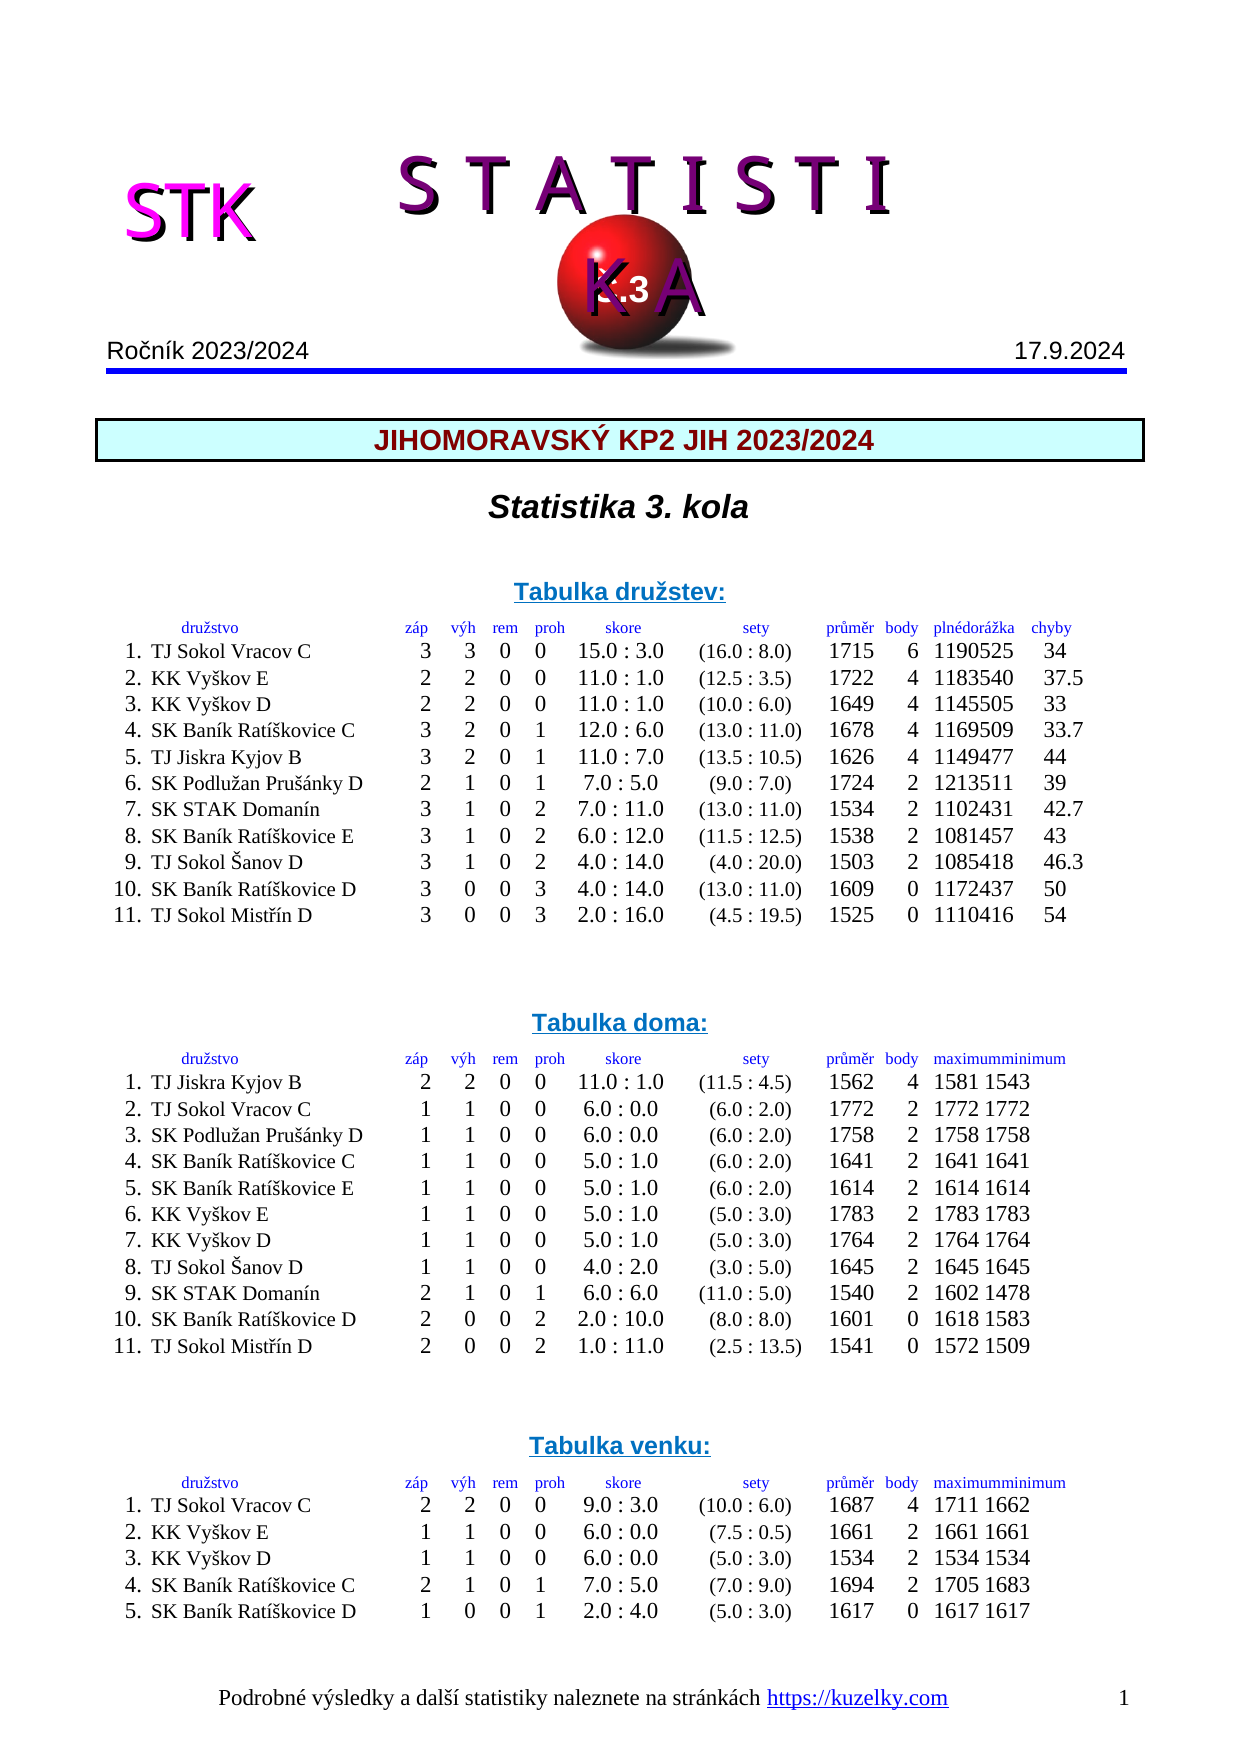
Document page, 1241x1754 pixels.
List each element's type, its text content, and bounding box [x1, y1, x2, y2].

text družstvo záp výh rem proh skore sety průměr body plné dorážka chyby [106, 618, 1134, 637]
text Ročník 2023/2024 17.9.2024 [106, 336, 1134, 365]
text 5. SK Baník Ratíškovice D 1 0 0 1 2.0 : 4.0 (5.0 : 3.0) 1617 0 1617 1617 [106, 1597, 1134, 1623]
text 7. SK STAK Domanín 3 1 0 2 7.0 : 11.0 (13.0 : 11.0) 1534 2 1102 431 42.7 [106, 796, 1134, 822]
text 2. TJ Sokol Vracov C 1 1 0 0 6.0 : 0.0 (6.0 : 2.0) 1772 2 1772 1772 [106, 1095, 1134, 1121]
text 1. TJ Jiskra Kyjov B 2 2 0 0 11.0 : 1.0 (11.5 : 4.5) 1562 4 1581 1543 [106, 1068, 1134, 1095]
text 9. SK STAK Domanín 2 1 0 1 6.0 : 6.0 (11.0 : 5.0) 1540 2 1602 1478 [106, 1279, 1134, 1306]
text 6. SK Podlužan Prušánky D 2 1 0 1 7.0 : 5.0 (9.0 : 7.0) 1724 2 1213 511 39 [106, 769, 1134, 796]
text družstvo záp výh rem proh skore sety průměr body maximum minimum [106, 1472, 1134, 1492]
text 11. TJ Sokol Mistřín D 2 0 0 2 1.0 : 11.0 (2.5 : 13.5) 1541 0 1572 1509 [106, 1332, 1134, 1358]
text 1. TJ Sokol Vracov C 2 2 0 0 9.0 : 3.0 (10.0 : 6.0) 1687 4 1711 1662 [106, 1492, 1134, 1518]
text 11. TJ Sokol Mistřín D 3 0 0 3 2.0 : 16.0 (4.5 : 19.5) 1525 0 1110 416 54 [106, 901, 1134, 927]
text 4. SK Baník Ratíškovice C 3 2 0 1 12.0 : 6.0 (13.0 : 11.0) 1678 4 1169 509 33.7 [106, 716, 1134, 743]
text 2. KK Vyškov E 2 2 0 0 11.0 : 1.0 (12.5 : 3.5) 1722 4 1183 540 37.5 [106, 664, 1134, 690]
text 6. KK Vyškov E 1 1 0 0 5.0 : 1.0 (5.0 : 3.0) 1783 2 1783 1783 [106, 1200, 1134, 1226]
text 4. SK Baník Ratíškovice C 2 1 0 1 7.0 : 5.0 (7.0 : 9.0) 1694 2 1705 1683 [106, 1571, 1134, 1597]
text 10. SK Baník Ratíškovice D 2 0 0 2 2.0 : 10.0 (8.0 : 8.0) 1601 0 1618 1583 [106, 1306, 1134, 1332]
text 8. SK Baník Ratíškovice E 3 1 0 2 6.0 : 12.0 (11.5 : 12.5) 1538 2 1081 457 43 [106, 822, 1134, 848]
text Č.3 [106, 267, 587, 310]
text 10. SK Baník Ratíškovice D 3 0 0 3 4.0 : 14.0 (13.0 : 11.0) 1609 0 1172 437 50 [106, 874, 1134, 901]
text 9. TJ Sokol Šanov D 3 1 0 2 4.0 : 14.0 (4.0 : 20.0) 1503 2 1085 418 46.3 [106, 848, 1134, 874]
text Statistika 3. kola [106, 487, 1134, 526]
text Tabulka družstev: [94, 577, 1145, 606]
text Tabulka doma: [94, 1008, 1145, 1037]
text Č.3 [687, 267, 1134, 310]
text družstvo záp výh rem proh skore sety průměr body maximum minimum [106, 1049, 1134, 1068]
text 5. SK Baník Ratíškovice E 1 1 0 0 5.0 : 1.0 (6.0 : 2.0) 1614 2 1614 1614 [106, 1174, 1134, 1200]
text Č.3 [609, 267, 671, 310]
text 7. KK Vyškov D 1 1 0 0 5.0 : 1.0 (5.0 : 3.0) 1764 2 1764 1764 [106, 1226, 1134, 1253]
text 3. KK Vyškov D 2 2 0 0 11.0 : 1.0 (10.0 : 6.0) 1649 4 1145 505 33 [106, 690, 1134, 716]
text 8. TJ Sokol Šanov D 1 1 0 0 4.0 : 2.0 (3.0 : 5.0) 1645 2 1645 1645 [106, 1253, 1134, 1279]
text 2. KK Vyškov E 1 1 0 0 6.0 : 0.0 (7.5 : 0.5) 1661 2 1661 1661 [106, 1518, 1134, 1544]
text 3. SK Podlužan Prušánky D 1 1 0 0 6.0 : 0.0 (6.0 : 2.0) 1758 2 1758 1758 [106, 1121, 1134, 1147]
text Tabulka venku: [94, 1431, 1145, 1460]
text 4. SK Baník Ratíškovice C 1 1 0 0 5.0 : 1.0 (6.0 : 2.0) 1641 2 1641 1641 [106, 1147, 1134, 1174]
text 1. TJ Sokol Vracov C 3 3 0 0 15.0 : 3.0 (16.0 : 8.0) 1715 6 1190 525 34 [106, 637, 1134, 664]
text 5. TJ Jiskra Kyjov B 3 2 0 1 11.0 : 7.0 (13.5 : 10.5) 1626 4 1149 477 44 [106, 743, 1134, 769]
text 3. KK Vyškov D 1 1 0 0 6.0 : 0.0 (5.0 : 3.0) 1534 2 1534 1534 [106, 1544, 1134, 1571]
subtitle Jihomoravský KP2 jih 2023/2024 [98, 421, 1142, 459]
